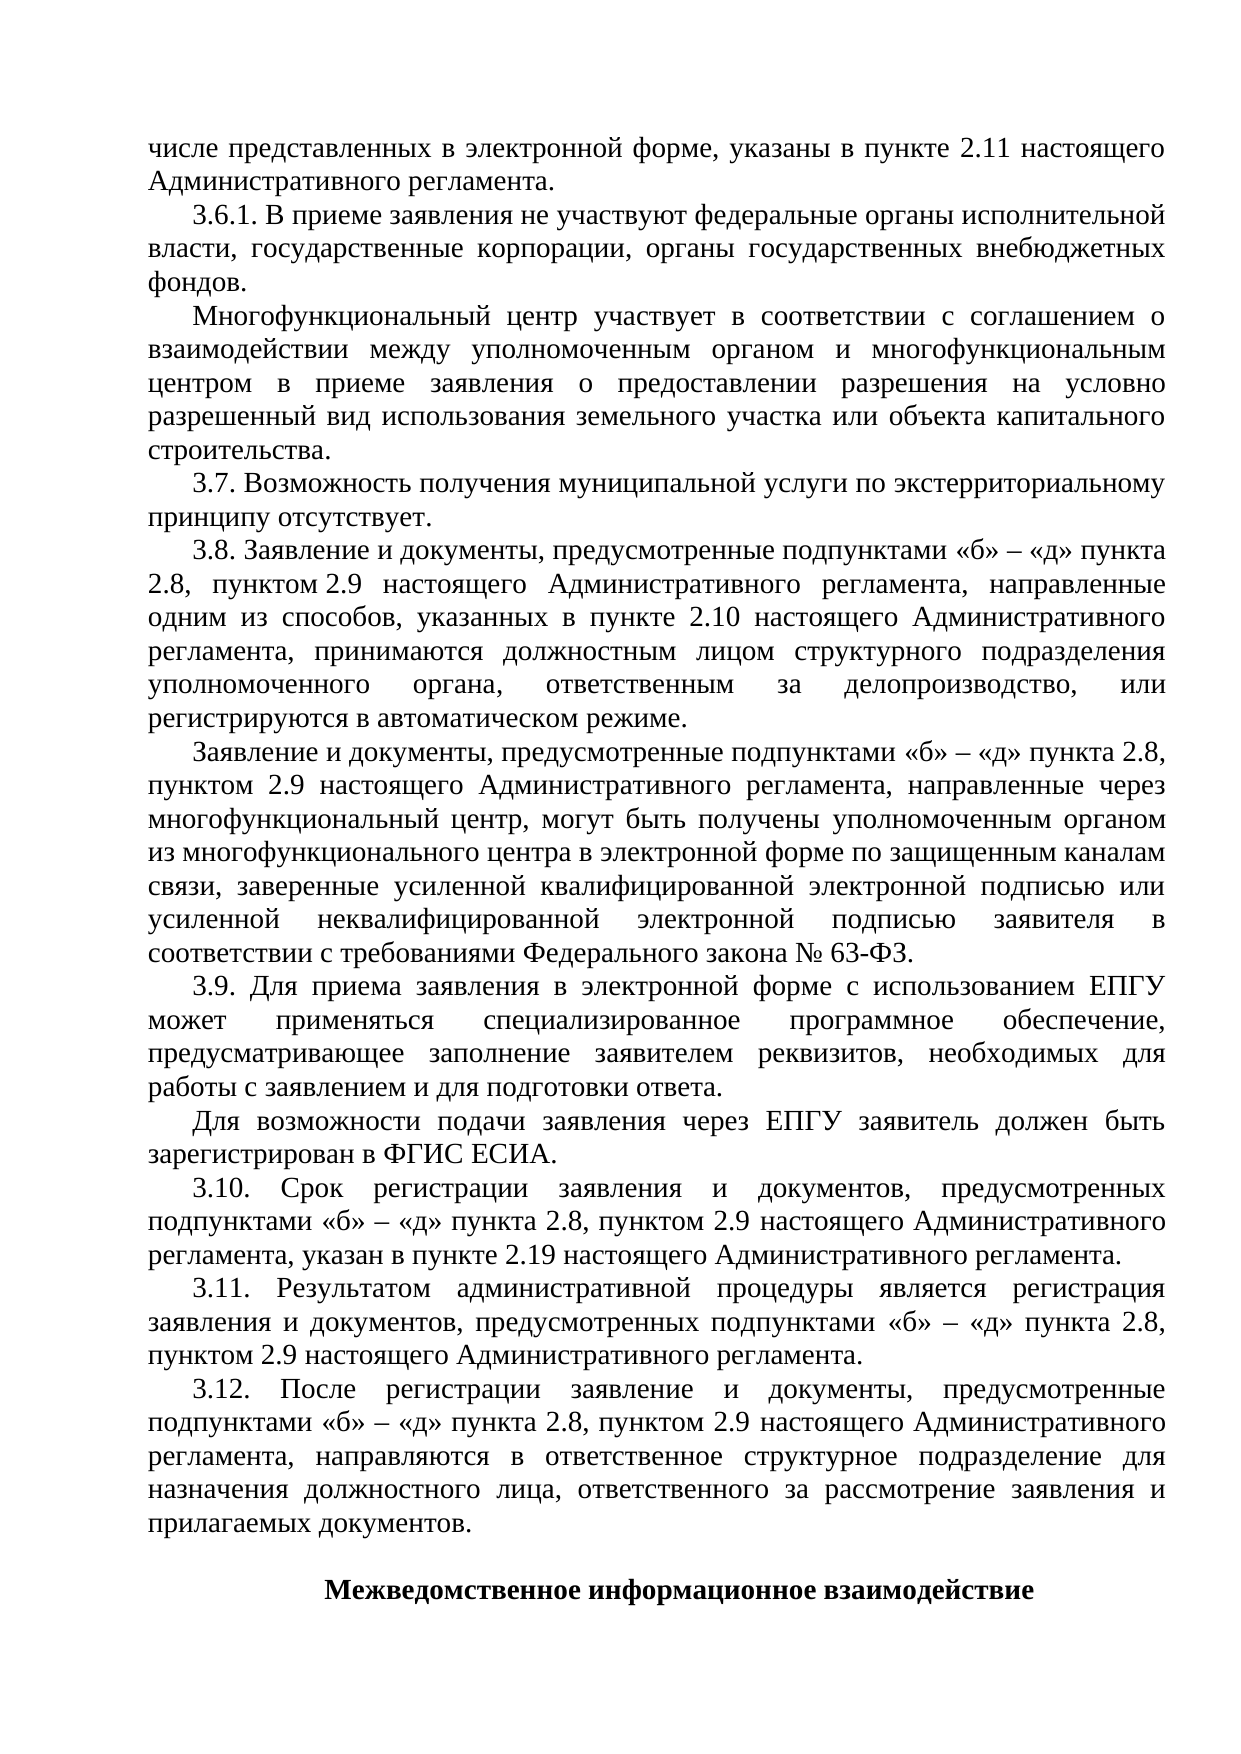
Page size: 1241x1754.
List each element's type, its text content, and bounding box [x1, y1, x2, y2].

text Многофункциональный центр участвует в соответствии с соглашением о взаимодействии между уполномоченным органом и многофункциональным центром в приеме заявления о предоставлении разрешения на условно разрешенный вид использования земельного участка или объекта капитального строительства. [148, 298, 1166, 465]
text 3.10. Срок регистрации заявления и документов, предусмотренных подпунктами «б» – «д» пункта 2.8, пунктом 2.9 настоящего Административного регламента, указан в пункте 2.19 настоящего Административного регламента. [148, 1170, 1166, 1270]
text Заявление и документы, предусмотренные подпунктами «б» – «д» пункта 2.8, пунктом 2.9 настоящего Административного регламента, направленные через многофункциональный центр, могут быть получены уполномоченным органом из многофункционального центра в электронной форме по защищенным каналам связи, заверенные усиленной квалифицированной электронной подписью или усиленной неквалифицированной электронной подписью заявителя в соответствии с требованиями Федерального закона № 63-ФЗ. [148, 734, 1166, 968]
text 3.12. После регистрации заявление и документы, предусмотренные подпунктами «б» – «д» пункта 2.8, пунктом 2.9 настоящего Административного регламента, направляются в ответственное структурное подразделение для назначения должностного лица, ответственного за рассмотрение заявления и прилагаемых документов. [148, 1371, 1166, 1539]
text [148, 130, 1166, 197]
text Межведомственное информационное взаимодействие [148, 1572, 1166, 1606]
text 3.11. Результатом административной процедуры является регистрация заявления и документов, предусмотренных подпунктами «б» – «д» пункта 2.8, пунктом 2.9 настоящего Административного регламента. [148, 1270, 1166, 1371]
text 3.9. Для приема заявления в электронной форме с использованием ЕПГУ может применяться специализированное программное обеспечение, предусматривающее заполнение заявителем реквизитов, необходимых для работы с заявлением и для подготовки ответа. [148, 968, 1166, 1103]
text 3.7. Возможность получения муниципальной услуги по экстерриториальному принципу отсутствует. [148, 465, 1166, 532]
text 3.8. Заявление и документы, предусмотренные подпунктами «б» – «д» пункта 2.8, пунктом 2.9 настоящего Административного регламента, направленные одним из способов, указанных в пункте 2.10 настоящего Административного регламента, принимаются должностным лицом структурного подразделения уполномоченного органа, ответственным за делопроизводство, или регистрируются в автоматическом режиме. [148, 532, 1166, 734]
text Для возможности подачи заявления через ЕПГУ заявитель должен быть зарегистрирован в ФГИС ЕСИА. [148, 1103, 1166, 1170]
text 3.6.1. В приеме заявления не участвуют федеральные органы исполнительной власти, государственные корпорации, органы государственных внебюджетных фондов. [148, 197, 1166, 298]
